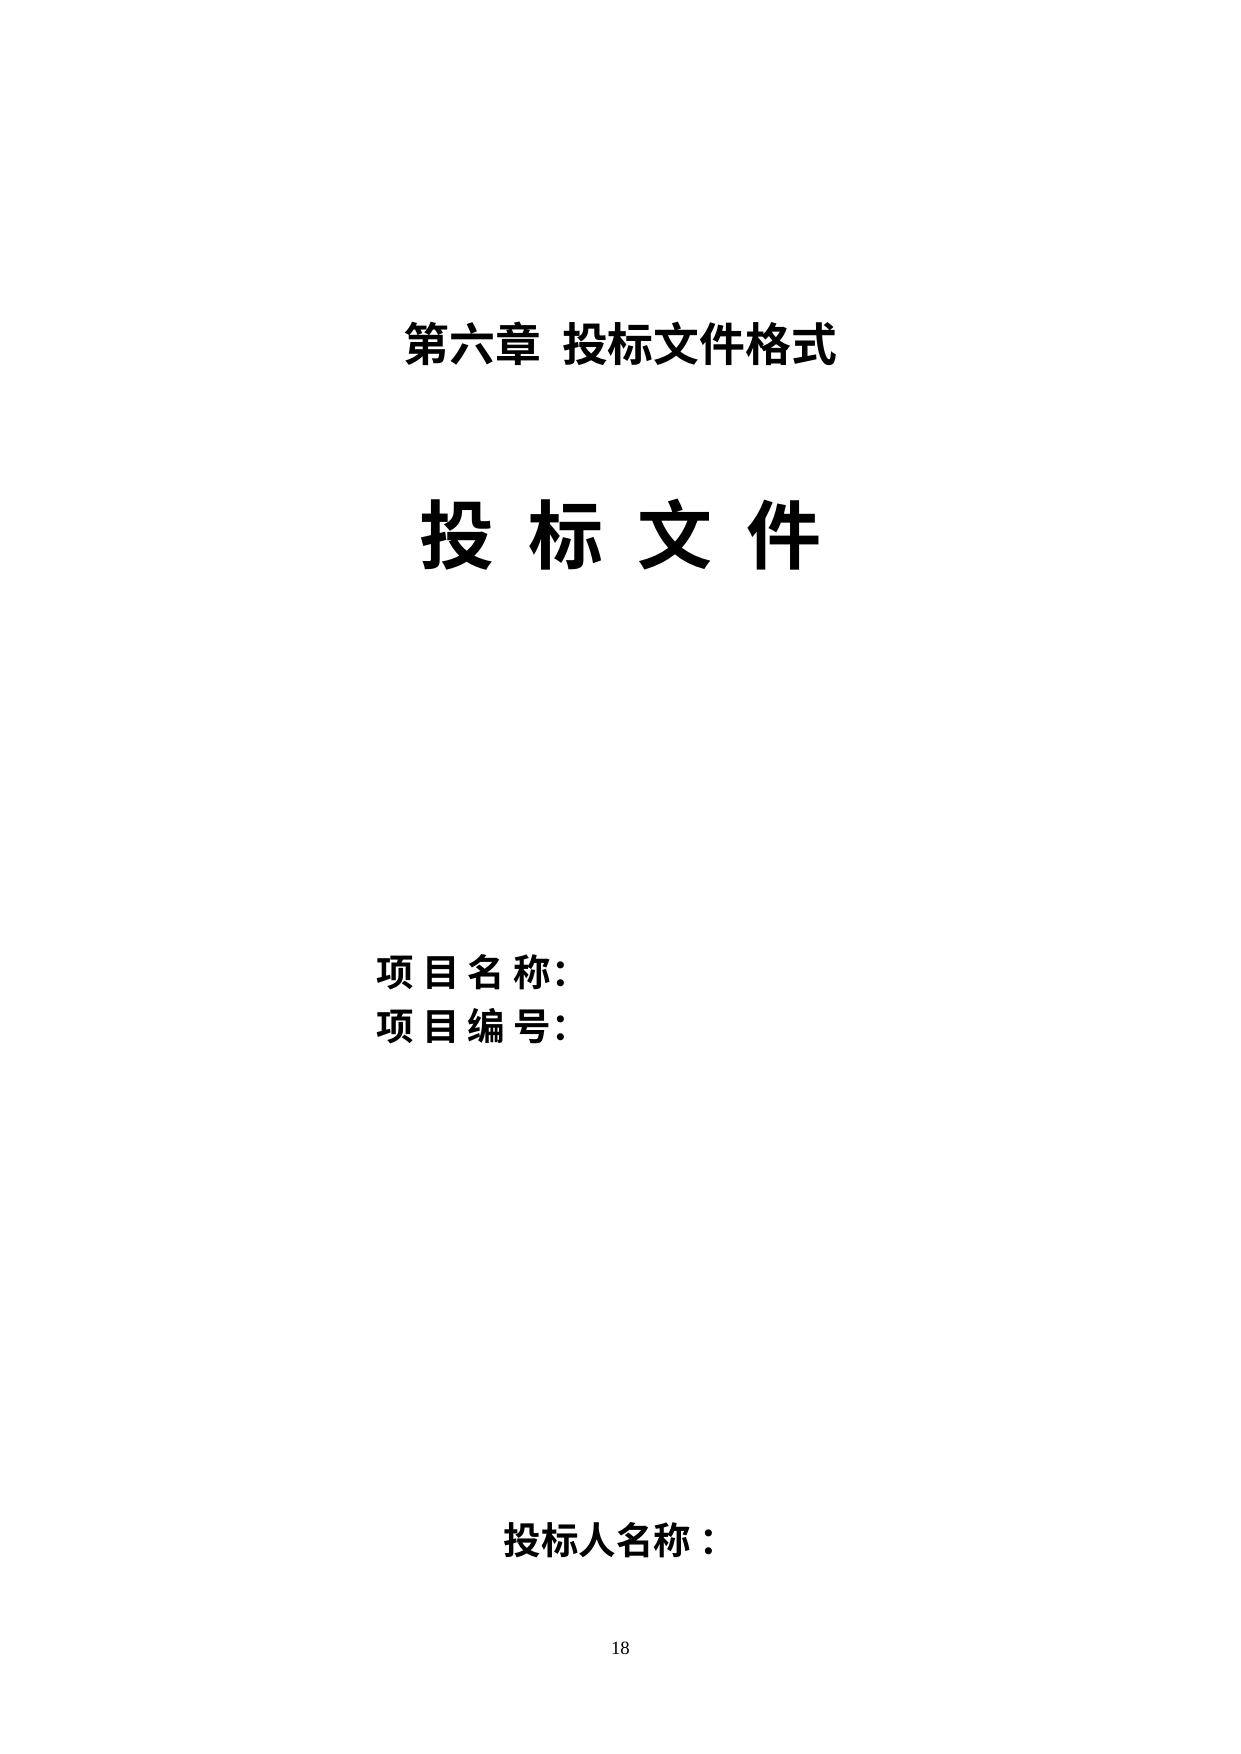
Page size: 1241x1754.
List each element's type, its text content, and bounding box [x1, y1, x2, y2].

text 第六章 投标文件格式 [112, 308, 1128, 375]
text 投 标 文 件 [112, 477, 1128, 586]
text 投标人名称 ： [112, 1511, 1128, 1565]
text 项 目 编 号： [112, 997, 1128, 1052]
text 项 目 名 称： [112, 943, 1128, 997]
